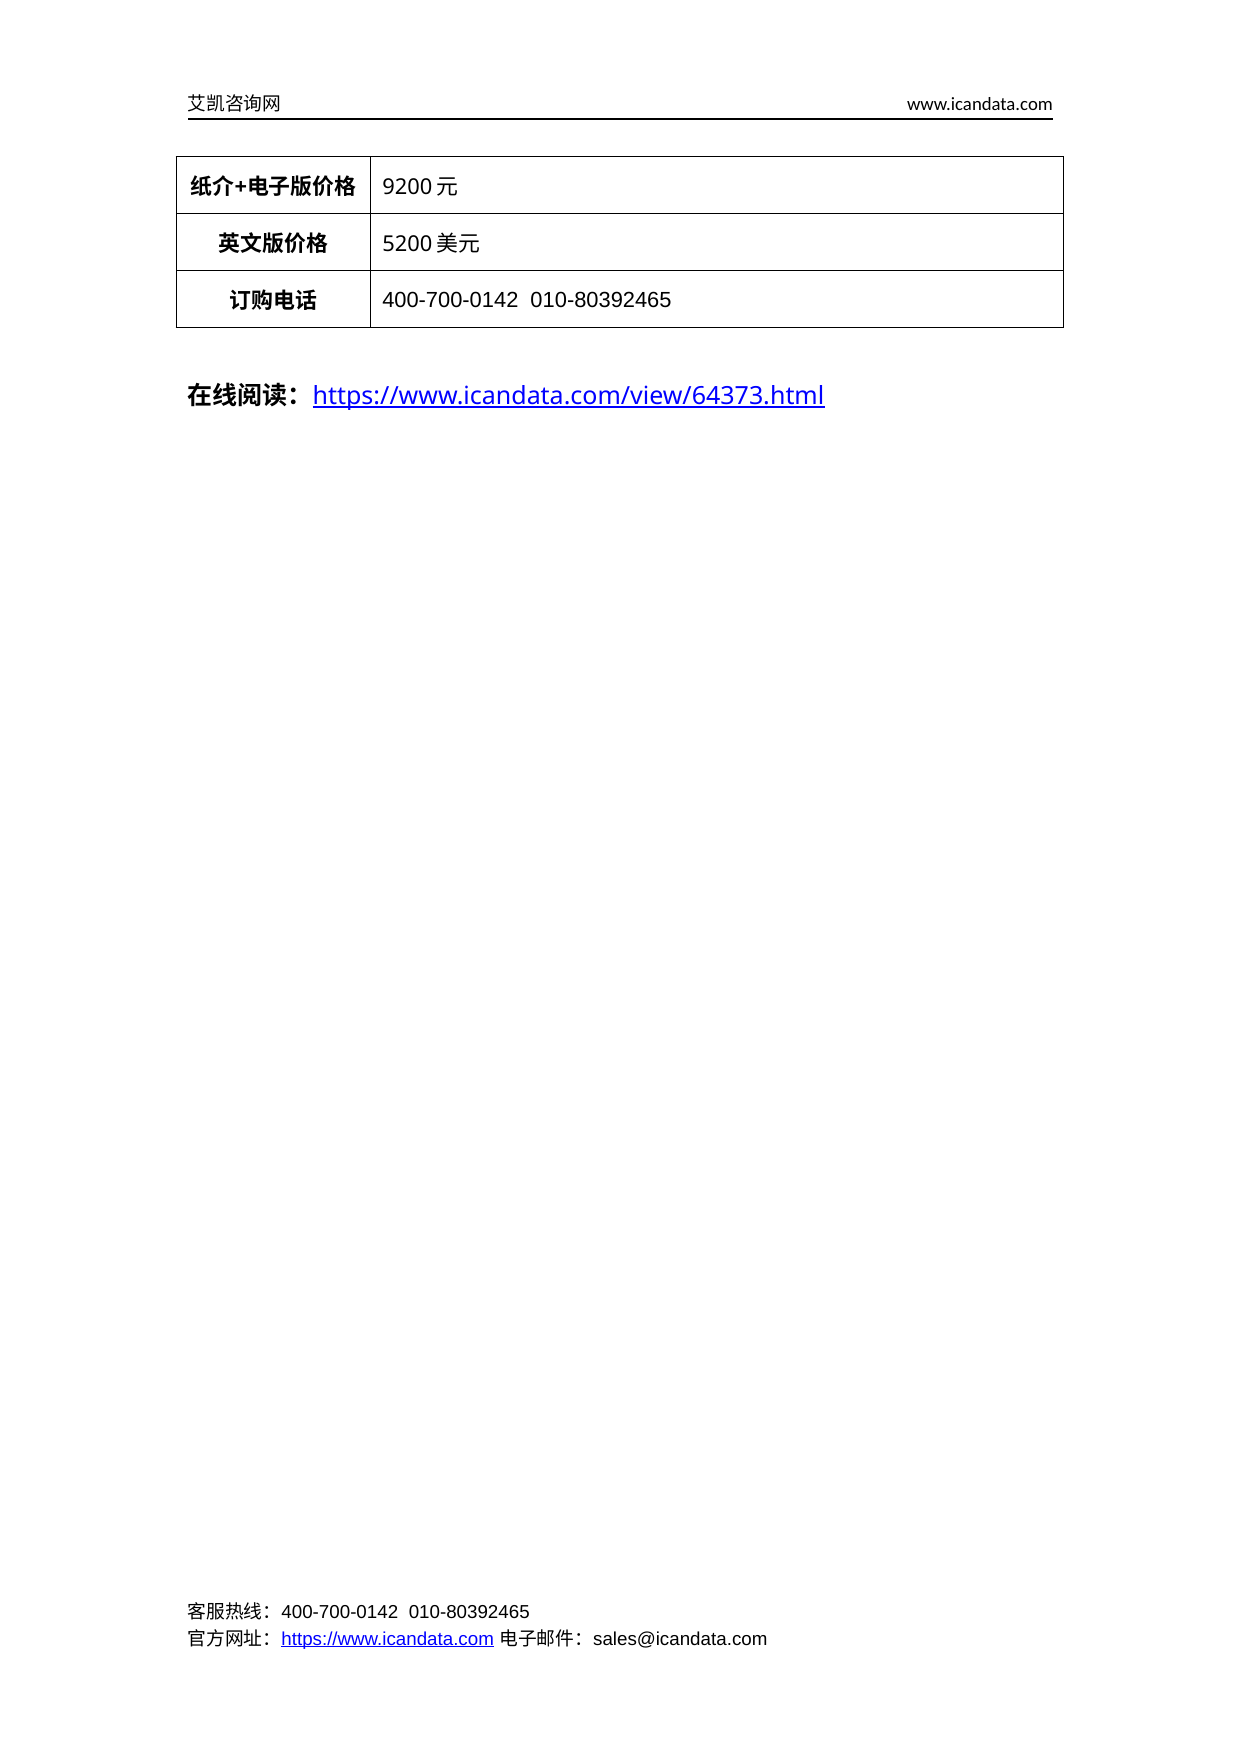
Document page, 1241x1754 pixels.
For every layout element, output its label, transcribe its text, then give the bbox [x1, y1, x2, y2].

text 在线阅读：https://www.icandata.com/view/64373.html [187, 361, 1053, 426]
table_cell 英文版价格 [177, 214, 370, 270]
table_cell 订购电话 [177, 271, 370, 327]
table_cell 9200元 [371, 157, 1063, 213]
table_cell 纸介+电子版价格 [177, 157, 370, 213]
table_cell 400-700-0142 010-80392465 [371, 271, 1063, 327]
table_cell 5200美元 [371, 214, 1063, 270]
